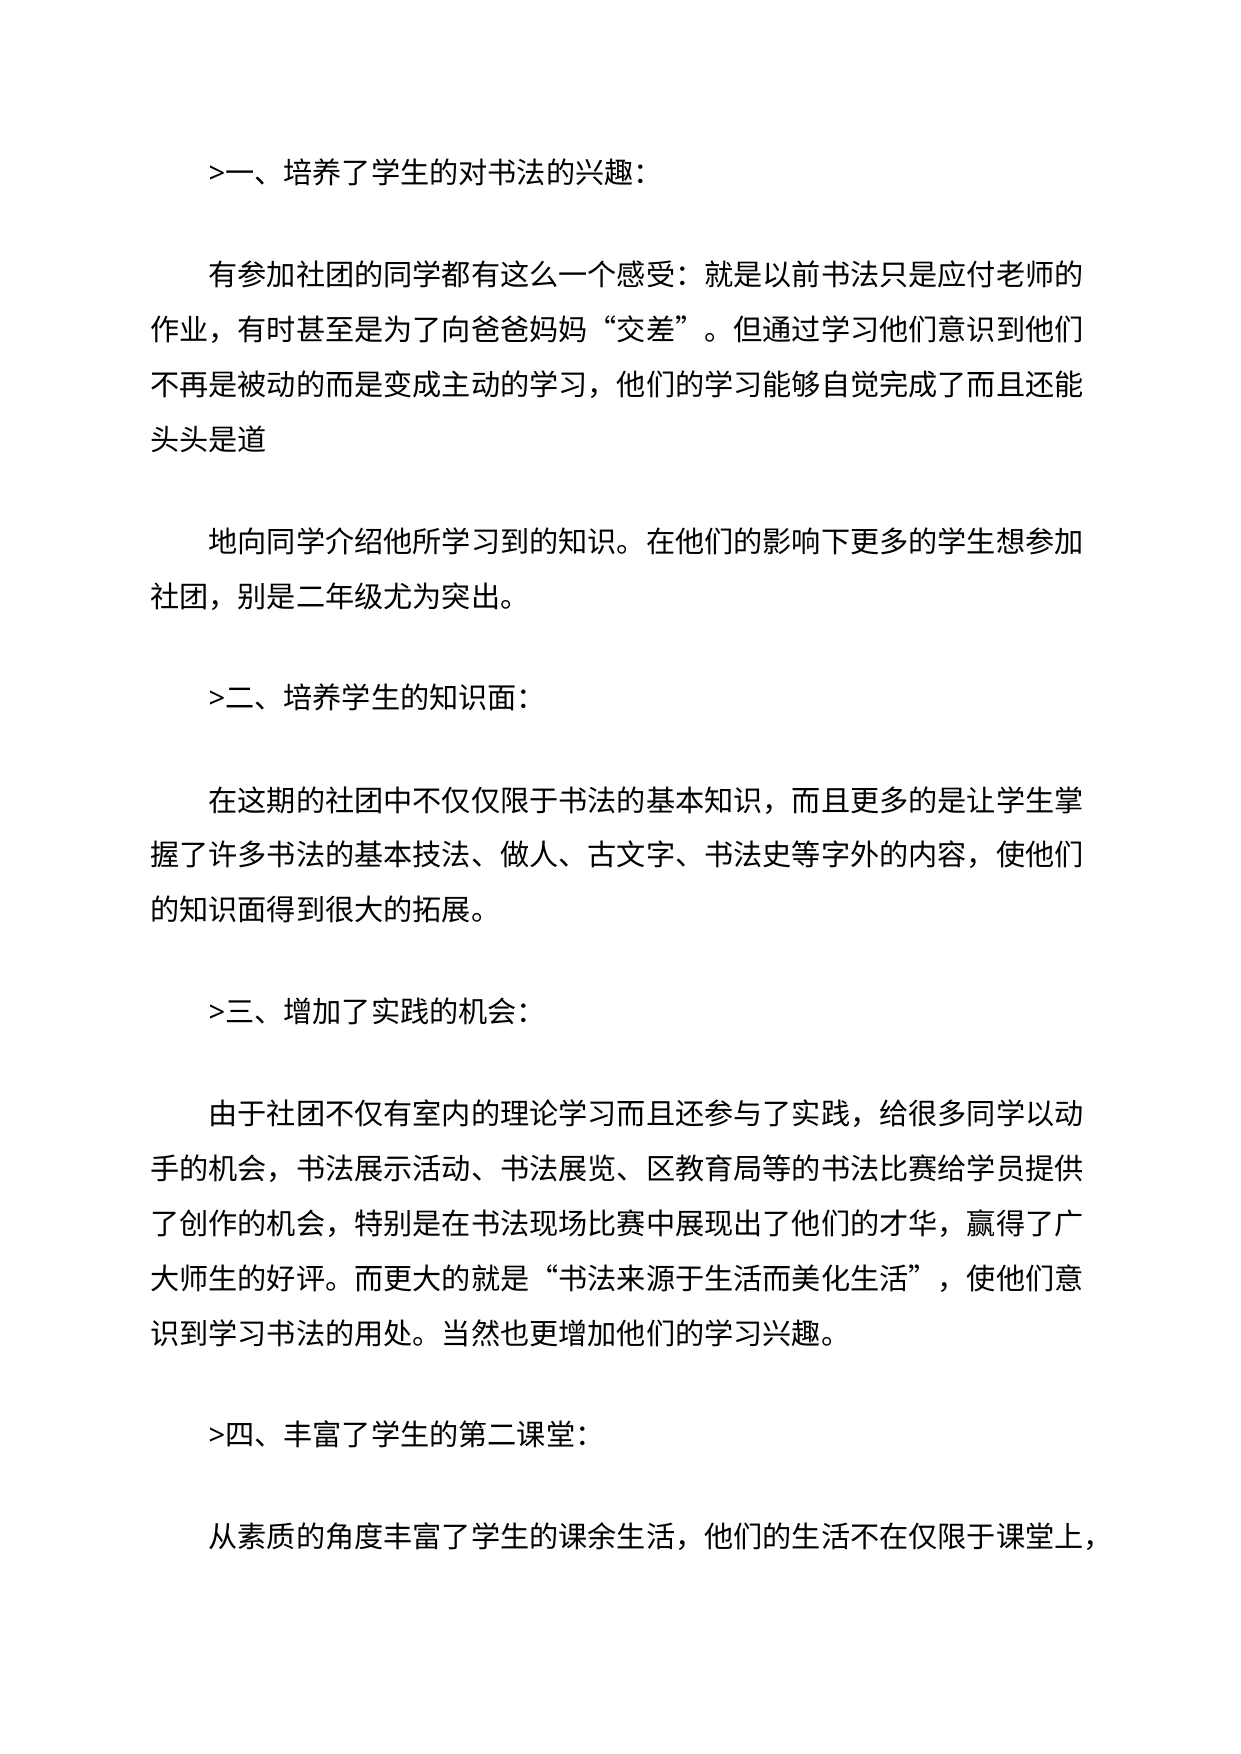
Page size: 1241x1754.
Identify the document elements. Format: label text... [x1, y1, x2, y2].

text 地向同学介绍他所学习到的知识。在他们的影响下更多的学生想参加社团，别是二年级尤为突出。 [150, 518, 1090, 616]
text 由于社团不仅有室内的理论学习而且还参与了实践，给很多同学以动手的机会，书法展示活动、书法展览、区教育局等的书法比赛给学员提供了创作的机会，特别是在书法现场比赛中展现出了他们的才华，赢得了广大师生的好评。而更大的就是“书法来源于生活而美化生活”，使他们意识到学习书法的用处。当然也更增加他们的学习兴趣。 [150, 1091, 1090, 1352]
text >二、培养学生的知识面： [150, 675, 1090, 717]
text >三、增加了实践的机会： [150, 989, 1090, 1031]
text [150, 1514, 1090, 1556]
text 在这期的社团中不仅仅限于书法的基本知识，而且更多的是让学生掌握了许多书法的基本技法、做人、古文字、书法史等字外的内容，使他们的知识面得到很大的拓展。 [150, 777, 1090, 929]
text >四、丰富了学生的第二课堂： [150, 1412, 1090, 1454]
text 有参加社团的同学都有这么一个感受：就是以前书法只是应付老师的作业，有时甚至是为了向爸爸妈妈“交差”。但通过学习他们意识到他们不再是被动的而是变成主动的学习，他们的学习能够自觉完成了而且还能头头是道 [150, 252, 1090, 459]
text >一、培养了学生的对书法的兴趣： [150, 150, 1090, 192]
